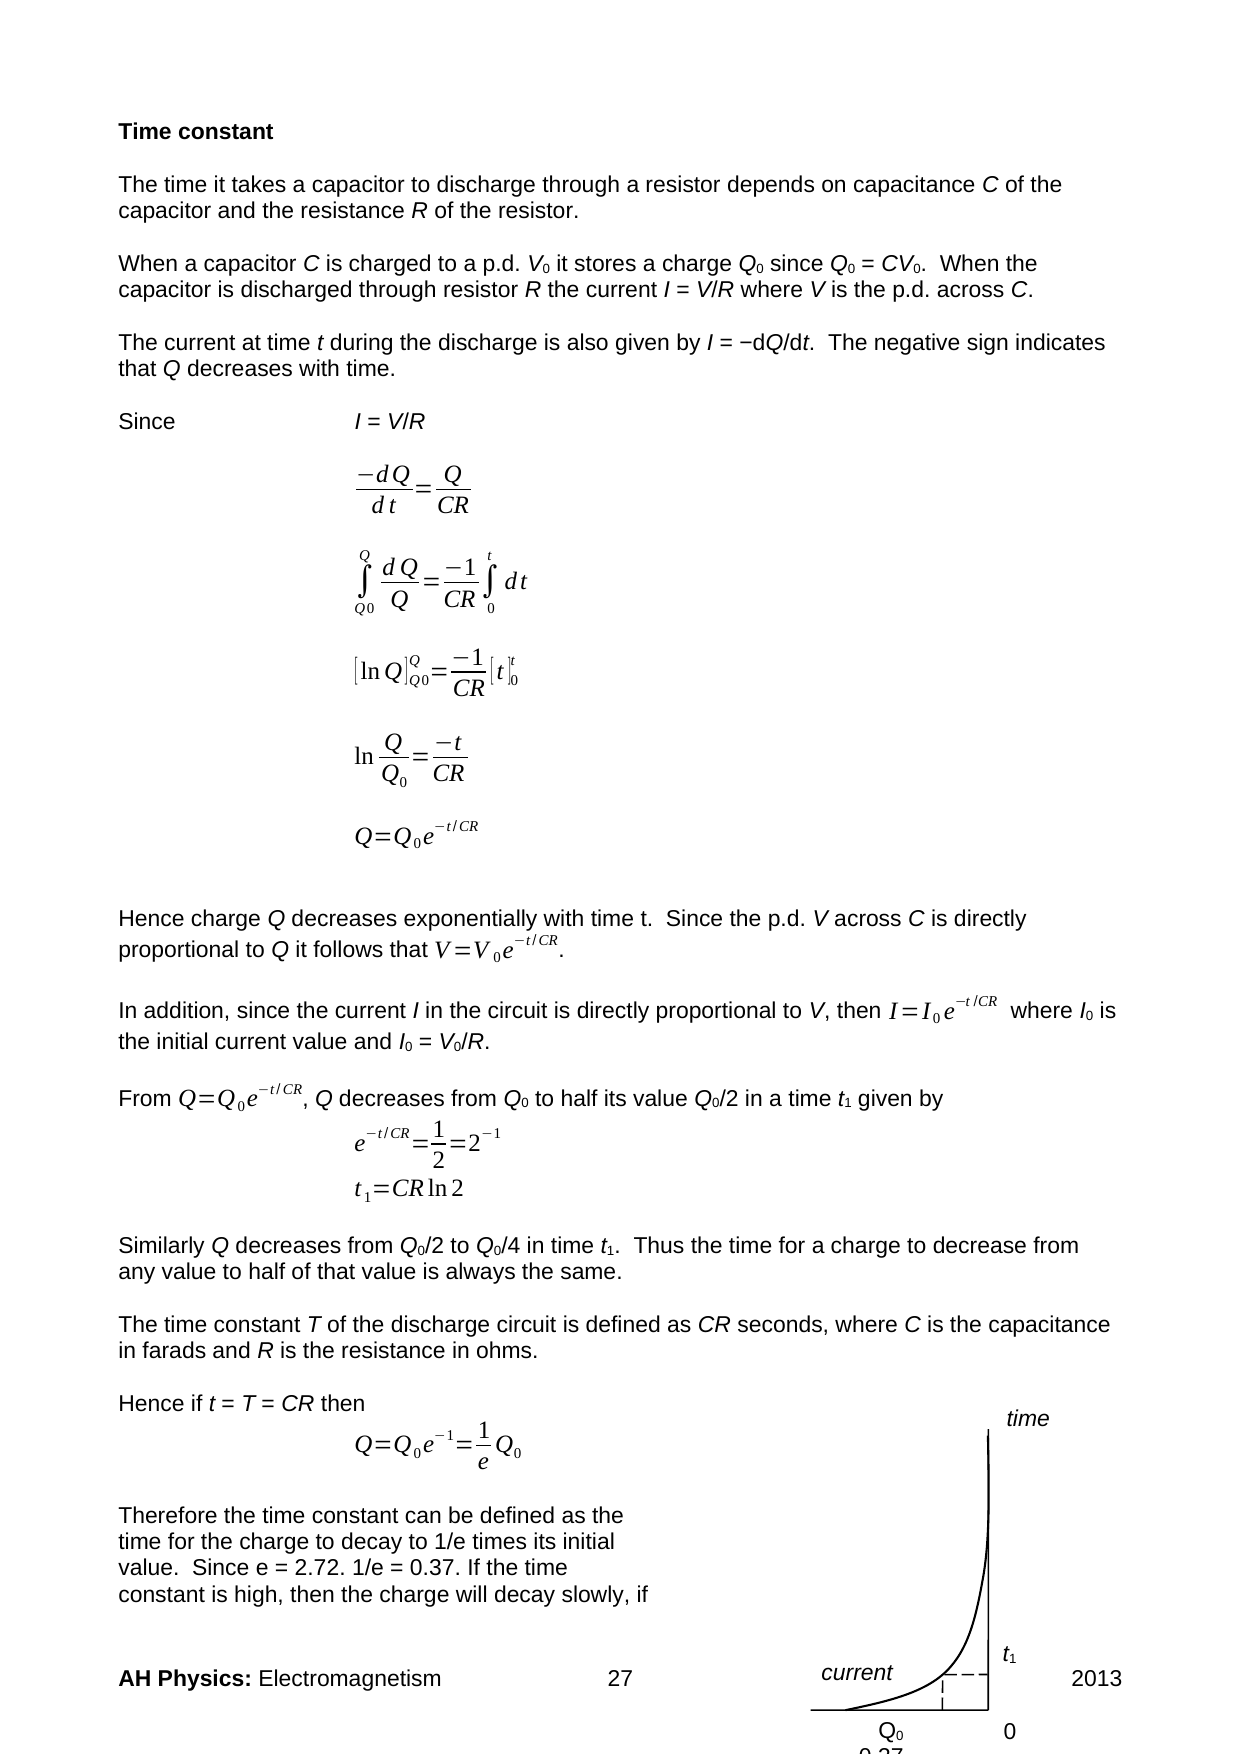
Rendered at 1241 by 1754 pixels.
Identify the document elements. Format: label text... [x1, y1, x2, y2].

text Similarly Q decreases from Q0/2 to Q0/4 in time t1. Thus the time for a charge to decrease from any value to half of that value is always the same. [118, 1232, 1122, 1284]
text Since I = V/R [118, 408, 1122, 434]
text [118, 1502, 649, 1607]
text The time it takes a capacitor to discharge through a resistor depends on capacitance C of the capacitor and the resistance R of the resistor. [118, 171, 1122, 223]
text From , Q decreases from Q0 to half its value Q0/2 in a time t1 given by [118, 1080, 1122, 1115]
text The current at time t during the discharge is also given by I = −dQ/dt. The negative sign indicates that Q decreases with time. [118, 329, 1122, 382]
text When a capacitor C is charged to a p.d. V0 it stores a charge Q0 since Q0 = CV0. When the capacitor is discharged through resistor R the current I = V/R where V is the p.d. across C. [118, 250, 1122, 303]
text In addition, since the current I in the circuit is directly proportional to V, then where I0 is the initial current value and I0 = V0/R. [118, 993, 1122, 1054]
text Time constant [118, 118, 1122, 144]
text The time constant T of the discharge circuit is defined as CR seconds, where C is the capacitance in farads and R is the resistance in ohms. [118, 1311, 1122, 1364]
text Hence if t = T = CR then [118, 1390, 1122, 1416]
text Hence charge Q decreases exponentially with time t. Since the p.d. V across C is directly proportional to Q it follows that . [118, 905, 1122, 966]
